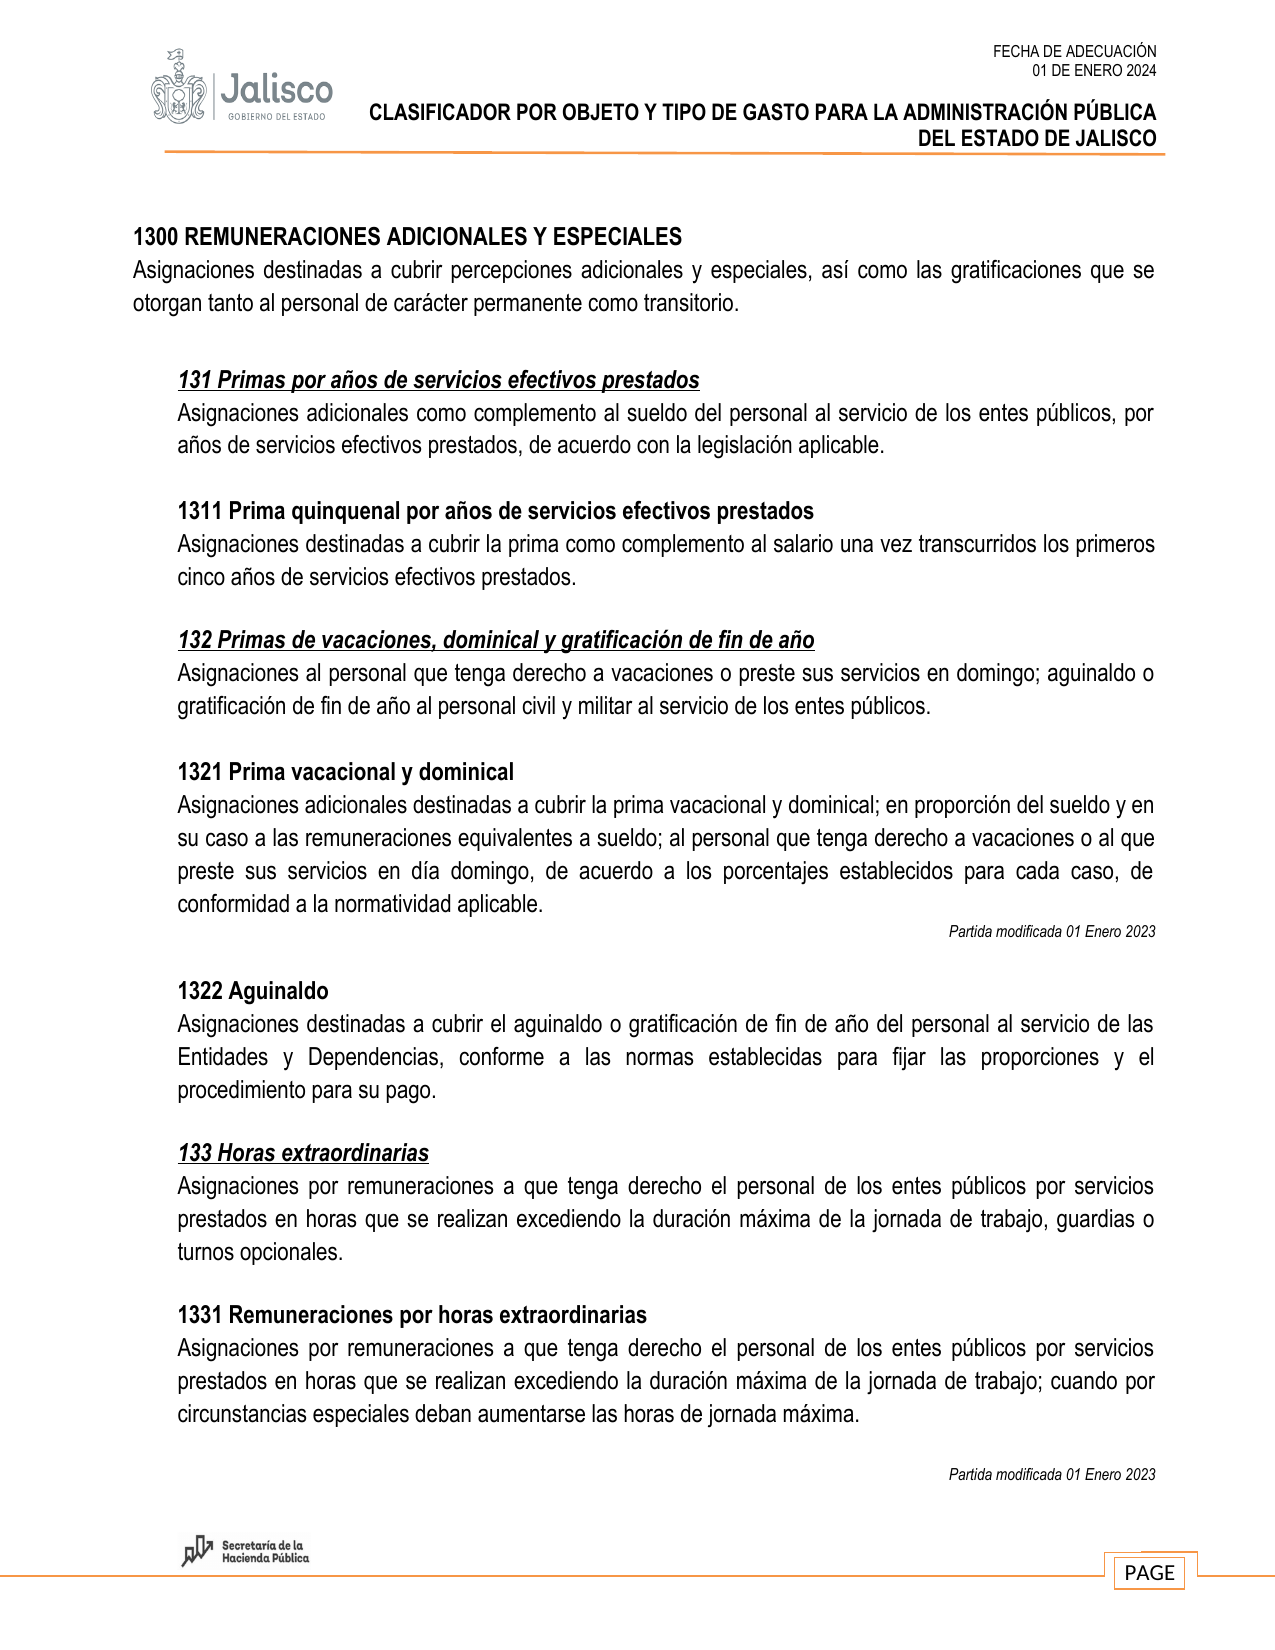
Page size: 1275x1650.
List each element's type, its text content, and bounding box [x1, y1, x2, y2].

text Asignaciones por remuneraciones a que tenga derecho el personal de los entes públicos por servicios prestados en horas que se realizan excediendo la duración máxima de la jornada de trabajo, guardias o turnos opcionales. [177, 1171, 1157, 1266]
text Asignaciones por remuneraciones a que tenga derecho el personal de los entes públicos por servicios prestados en horas que se realizan excediendo la duración máxima de la jornada de trabajo; cuando por circunstancias especiales deban aumentarse las horas de jornada máxima. [177, 1333, 1157, 1427]
text Partida modificada 01 Enero 2023 [177, 921, 1157, 941]
text 1300 REMUNERACIONES ADICIONALES Y ESPECIALES [133, 222, 1157, 251]
text 132 Primas de vacaciones, dominical y gratificación de fin de año [177, 625, 1157, 654]
text Asignaciones destinadas a cubrir la prima como complemento al salario una vez transcurridos los primeros cinco años de servicios efectivos prestados. [177, 529, 1157, 591]
text Asignaciones adicionales como complemento al sueldo del personal al servicio de los entes públicos, por años de servicios efectivos prestados, de acuerdo con la legislación aplicable. [177, 397, 1157, 459]
text Asignaciones destinadas a cubrir percepciones adicionales y especiales, así como las gratificaciones que se otorgan tanto al personal de carácter permanente como transitorio. [133, 255, 1157, 316]
text Asignaciones adicionales destinadas a cubrir la prima vacacional y dominical; en proporción del sueldo y en su caso a las remuneraciones equivalentes a sueldo; al personal que tenga derecho a vacaciones o al que preste sus servicios en día domingo, de acuerdo a los porcentajes establecidos para cada caso, de conformidad a la normatividad aplicable. [177, 790, 1157, 917]
text 1331 Remuneraciones por horas extraordinarias [177, 1300, 1157, 1329]
picture [145, 42, 338, 129]
text Asignaciones al personal que tenga derecho a vacaciones o preste sus servicios en domingo; aguinaldo o gratificación de fin de año al personal civil y militar al servicio de los entes públicos. [177, 658, 1157, 720]
text 131 Primas por años de servicios efectivos prestados [177, 364, 1157, 393]
text 1322 Aguinaldo [177, 976, 1157, 1005]
picture [177, 1532, 311, 1570]
text 1321 Prima vacacional y dominical [177, 757, 1157, 786]
text Partida modificada 01 Enero 2023 [177, 1465, 1157, 1484]
text Asignaciones destinadas a cubrir el aguinaldo o gratificación de fin de año del personal al servicio de las Entidades y Dependencias, conforme a las normas establecidas para fijar las proporciones y el procedimiento para su pago. [177, 1009, 1157, 1104]
text 1311 Prima quinquenal por años de servicios efectivos prestados [177, 496, 1157, 525]
text 133 Horas extraordinarias [177, 1138, 1157, 1167]
